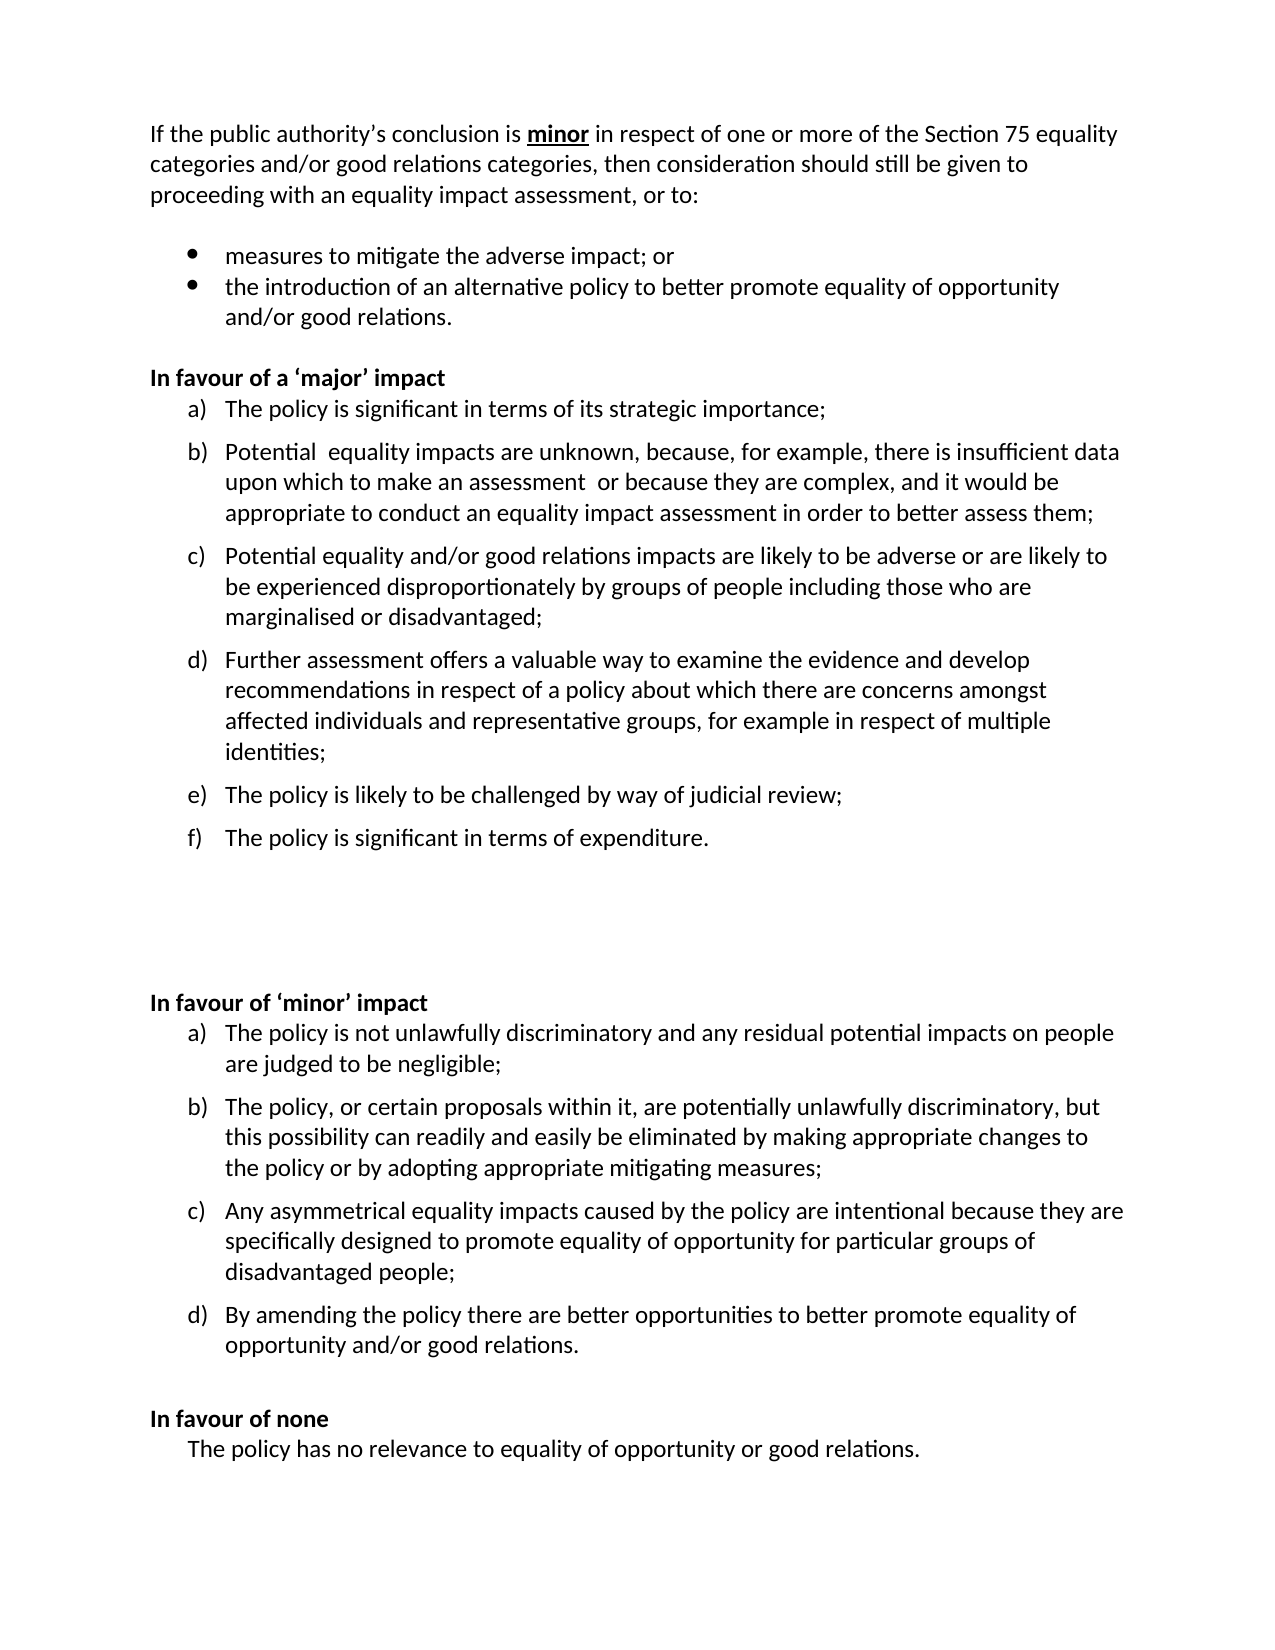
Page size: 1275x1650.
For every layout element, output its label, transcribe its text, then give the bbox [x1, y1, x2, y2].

list measures to mitigate the adverse impact; or [187, 240, 1125, 271]
list The policy, or certain proposals within it, are potentially unlawfully discriminatory, but this possibility can readily and easily be eliminated by making appropriate changes to the policy or by adopting appropriate mitigating measures; [187, 1091, 1125, 1182]
list Further assessment offers a valuable way to examine the evidence and develop recommendations in respect of a policy about which there are concerns amongst affected individuals and representative groups, for example in respect of multiple identities; [187, 644, 1125, 766]
list the introduction of an alternative policy to better promote equality of opportunity and/or good relations. [187, 271, 1125, 332]
list Potential equality impacts are unknown, because, for example, there is insufficient data upon which to make an assessment or because they are complex, and it would be appropriate to conduct an equality impact assessment in order to better assess them; [187, 436, 1125, 528]
text The policy has no relevance to equality of opportunity or good relations. [150, 1434, 1125, 1464]
list Potential equality and/or good relations impacts are likely to be adverse or are likely to be experienced disproportionately by groups of people including those who are marginalised or disadvantaged; [187, 540, 1125, 632]
list Any asymmetrical equality impacts caused by the policy are intentional because they are specifically designed to promote equality of opportunity for particular groups of disadvantaged people; [187, 1195, 1125, 1287]
list The policy is not unlawfully discriminatory and any residual potential impacts on people are judged to be negligible; [187, 1017, 1125, 1078]
text In favour of none [150, 1403, 1125, 1434]
text In favour of ‘minor’ impact [150, 987, 1125, 1017]
text In favour of a ‘major’ impact [150, 362, 1125, 393]
list By amending the policy there are better opportunities to better promote equality of opportunity and/or good relations. [187, 1299, 1125, 1360]
list The policy is significant in terms of expenditure. [187, 822, 1125, 852]
list The policy is significant in terms of its strategic importance; [187, 393, 1125, 423]
list The policy is likely to be challenged by way of judicial review; [187, 779, 1125, 809]
text If the public authority’s conclusion is minor in respect of one or more of the equality categories and/or good relations categories, then consideration should still be given to proceeding with an equality impact assessment, or to: [150, 118, 1125, 210]
